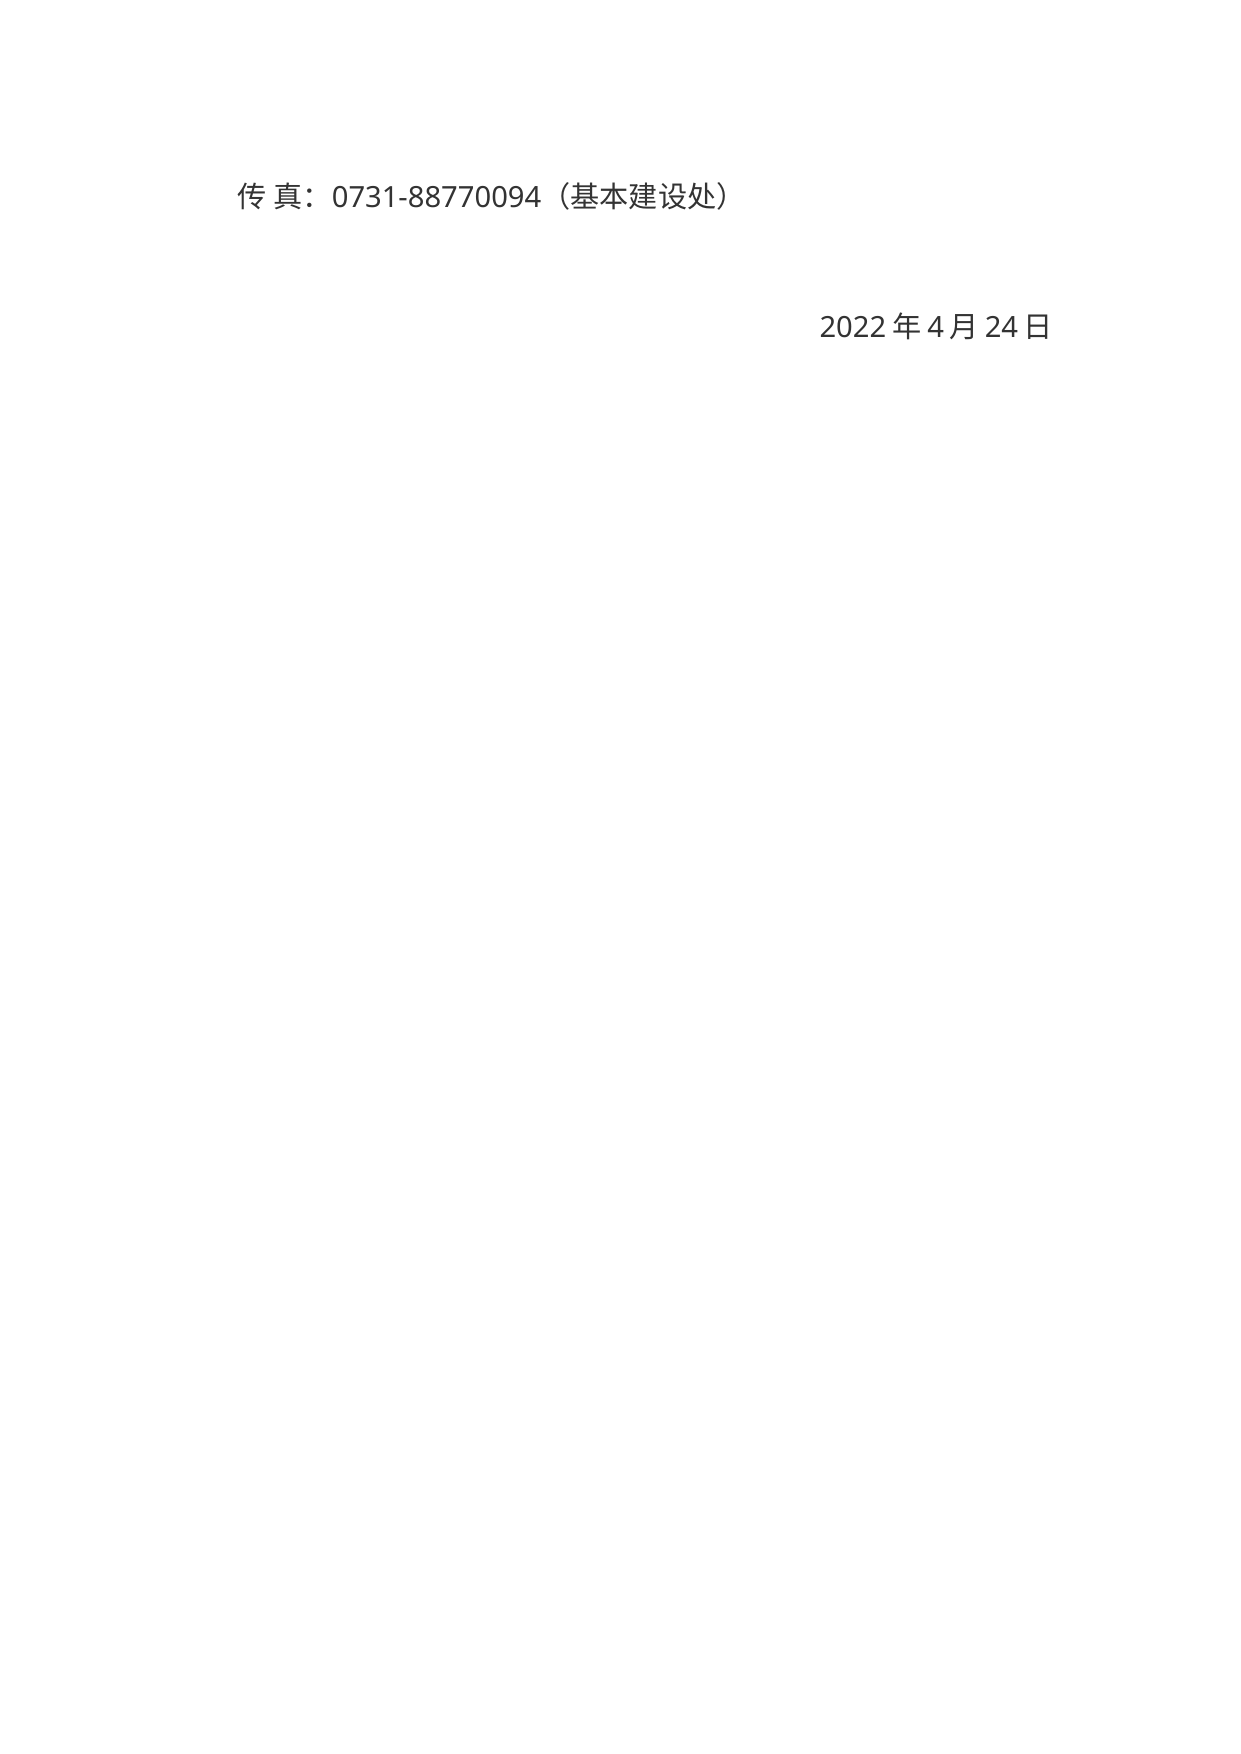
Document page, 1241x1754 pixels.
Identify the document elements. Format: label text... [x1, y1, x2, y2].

text 2022年4月24日 [187, 292, 1053, 357]
text 传 真：0731-88770094（基本建设处） [187, 162, 1053, 227]
